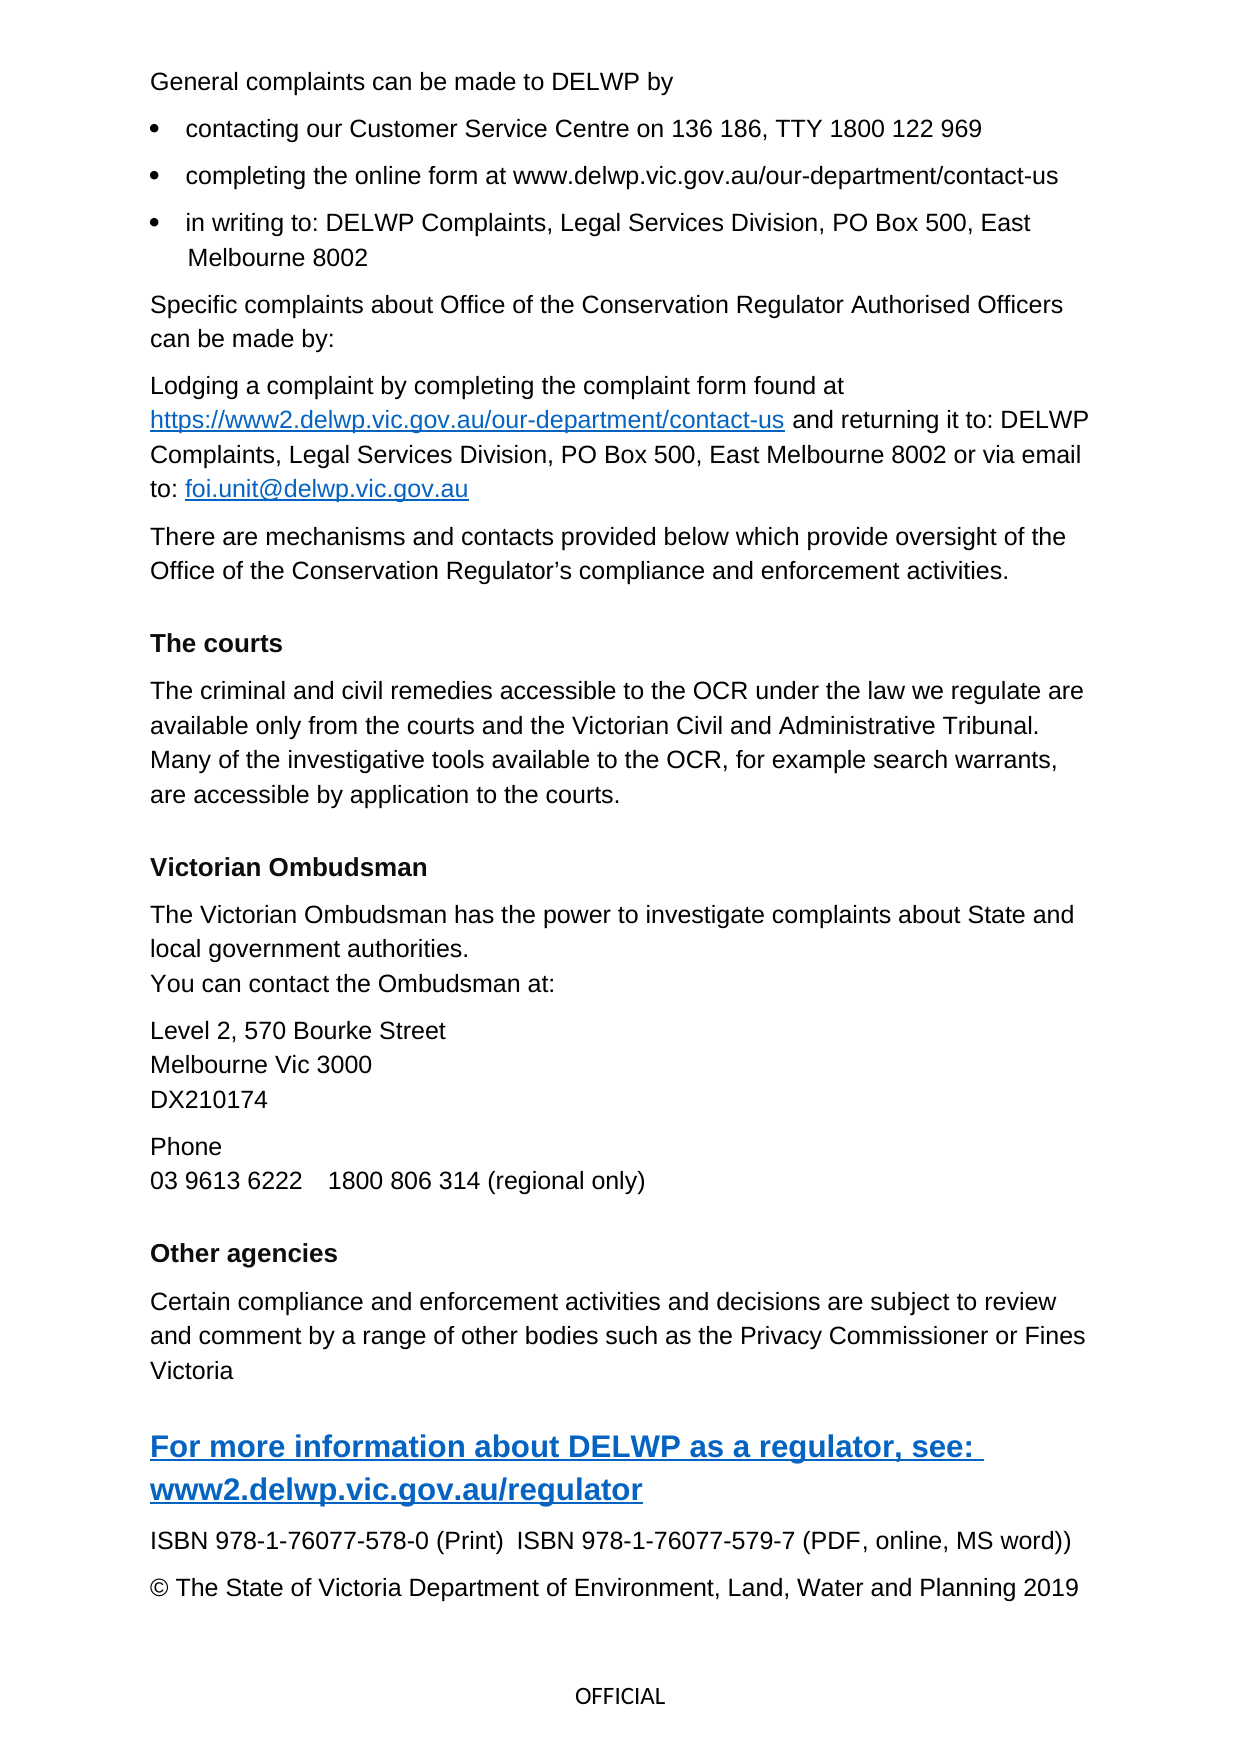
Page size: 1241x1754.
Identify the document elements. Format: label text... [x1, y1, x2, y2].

text © The State of Victoria Department of Environment, Land, Water and Planning 2019 [150, 1573, 1090, 1602]
text Certain compliance and enforcement activities and decisions are subject to review and comment by a range of other bodies such as the Privacy Commissioner or Fines Victoria [150, 1287, 1090, 1384]
text ISBN 978-1-76077-578-0 (Print) ISBN 978-1-76077-579-7 (PDF, online, MS word)) [150, 1526, 1090, 1555]
list in writing to: DELWP Complaints, Legal Services Division, PO Box 500, East Melbourne 8002 [150, 208, 1090, 271]
subtitle For more information about DELWP as a regulator, see: www2.delwp.vic.gov.au/regulator [150, 1428, 1090, 1507]
text Phone 03 9613 6222 1800 806 314 (regional only) [150, 1132, 1090, 1195]
list completing the online form at www.delwp.vic.gov.au/our-department/contact-us [150, 161, 1090, 190]
text The Victorian Ombudsman has the power to investigate complaints about State and local government authorities. You can contact the Ombudsman at: [150, 900, 1090, 998]
text General complaints can be made to DELWP by [150, 67, 1090, 96]
text Level 2, 570 Bourke Street Melbourne Vic 3000 DX210174 [150, 1016, 1090, 1114]
text The criminal and civil remedies accessible to the OCR under the law we regulate are available only from the courts and the Victorian Civil and Administrative Tribunal. Many of the investigative tools available to the OCR, for example search warrants, are accessible by application to the courts. [150, 676, 1090, 808]
subtitle Other agencies [150, 1238, 1090, 1268]
text Lodging a complaint by completing the complaint form found at https://www2.delwp.vic.gov.au/our-department/contact-us and returning it to: DELWP Complaints, Legal Services Division, PO Box 500, East Melbourne 8002 or via email to: foi.unit@delwp.vic.gov.au [150, 371, 1090, 503]
subtitle Victorian Ombudsman [150, 852, 1090, 882]
list contacting our Customer Service Centre on 136 186, TTY 1800 122 969 [150, 114, 1090, 143]
text Specific complaints about Office of the Conservation Regulator Authorised Officers can be made by: [150, 289, 1090, 353]
text There are mechanisms and contacts provided below which provide oversight of the Office of the Conservation Regulator’s compliance and enforcement activities. [150, 521, 1090, 585]
subtitle The courts [150, 628, 1090, 658]
